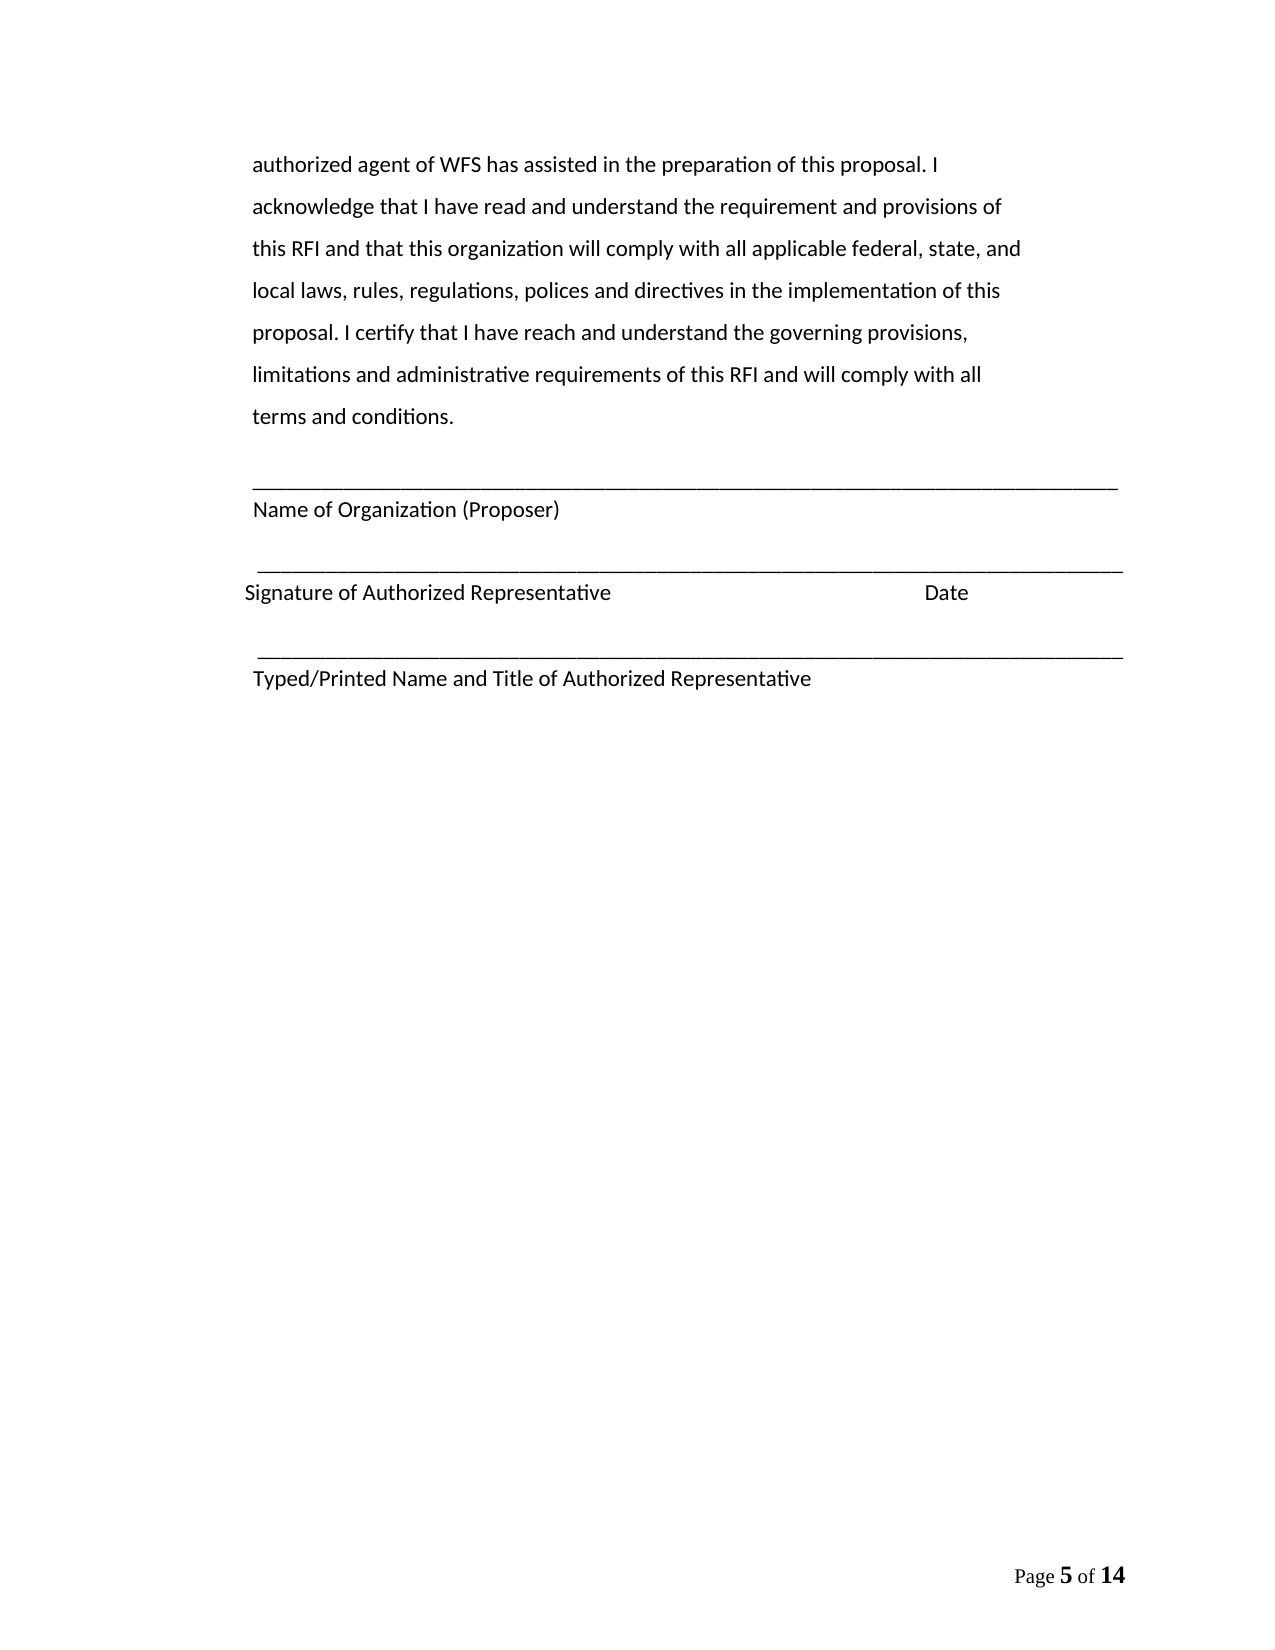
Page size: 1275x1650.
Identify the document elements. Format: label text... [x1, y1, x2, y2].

text Typed/Printed Name and Title of Authorized Representative [253, 664, 1119, 693]
text Signature of Authorized Representative Date [150, 578, 1125, 606]
text ____________________________________________________________________________ [252, 465, 1125, 493]
text ____________________________________________________________________________ [252, 548, 1125, 576]
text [252, 150, 1031, 430]
text ____________________________________________________________________________ [252, 634, 1125, 662]
text Name of Organization (Proposer) [253, 495, 1033, 523]
